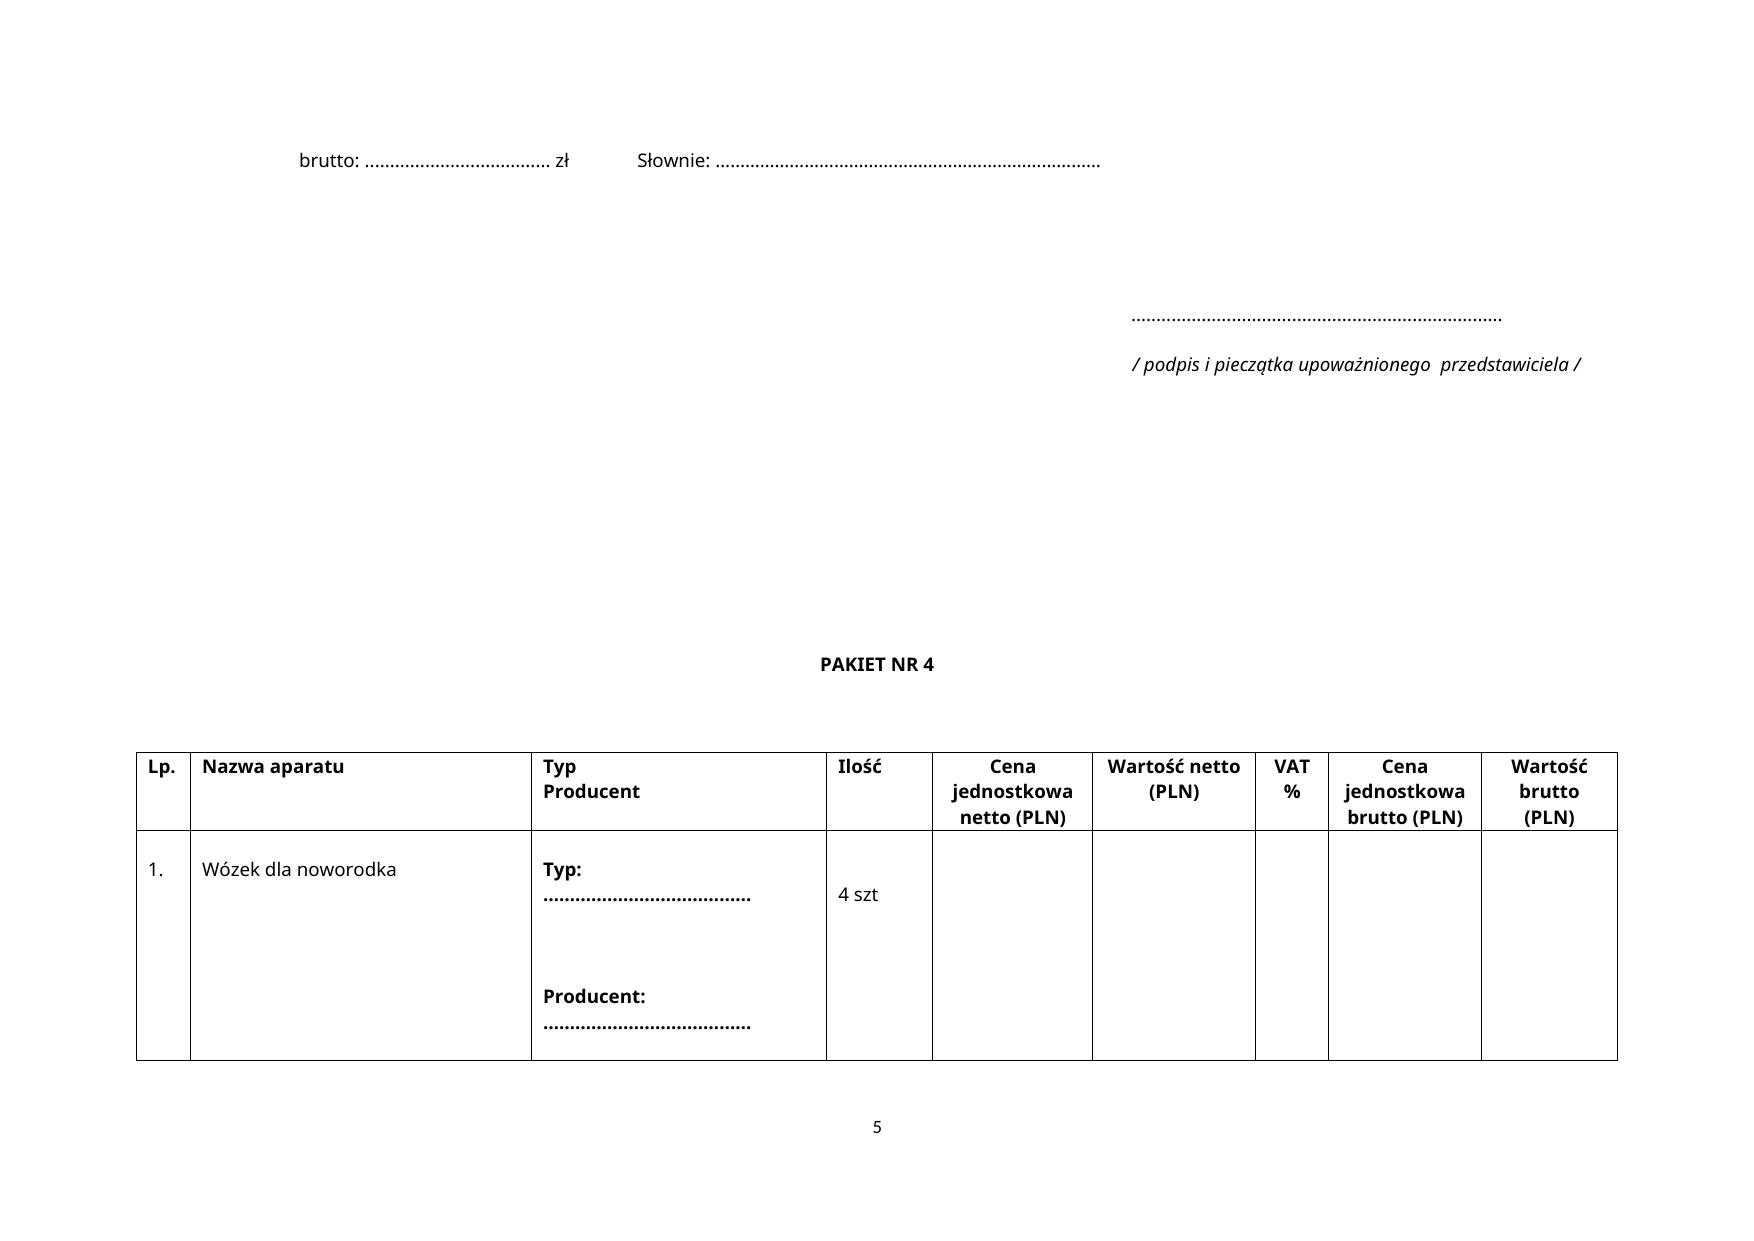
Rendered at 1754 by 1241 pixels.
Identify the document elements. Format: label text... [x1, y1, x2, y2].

table_cell 1. [137, 831, 190, 1060]
table_cell [933, 831, 1092, 1060]
table_cell 4 szt [827, 831, 932, 1060]
table_header Lp. [137, 753, 190, 829]
table_header Wartość brutto (PLN) [1482, 753, 1617, 829]
text brutto: ..................................... zł Słownie: …………………………………………………………………… [148, 148, 1606, 173]
table_cell [1329, 831, 1481, 1060]
table_header VAT % [1256, 753, 1328, 829]
table_header Cena jednostkowa brutto (PLN) [1329, 753, 1481, 829]
text / podpis i pieczątka upoważnionego przedstawiciela / [1106, 351, 1606, 377]
table_cell Wózek dla noworodka [191, 831, 531, 1060]
table_header Cena jednostkowa netto (PLN) [933, 753, 1092, 829]
text PAKIET NR 4 [148, 652, 1606, 677]
table_header Wartość netto (PLN) [1093, 753, 1255, 829]
text .......................................................................... [1106, 301, 1606, 326]
table_cell [1093, 831, 1255, 1060]
table_header Typ Producent [532, 753, 826, 829]
table_header Ilość [827, 753, 932, 829]
table_cell [1482, 831, 1617, 1060]
table_header Nazwa aparatu [191, 753, 531, 829]
table_cell [1256, 831, 1328, 1060]
table_cell Typ: ………………………………… Producent: ………………………………… [532, 831, 826, 1060]
